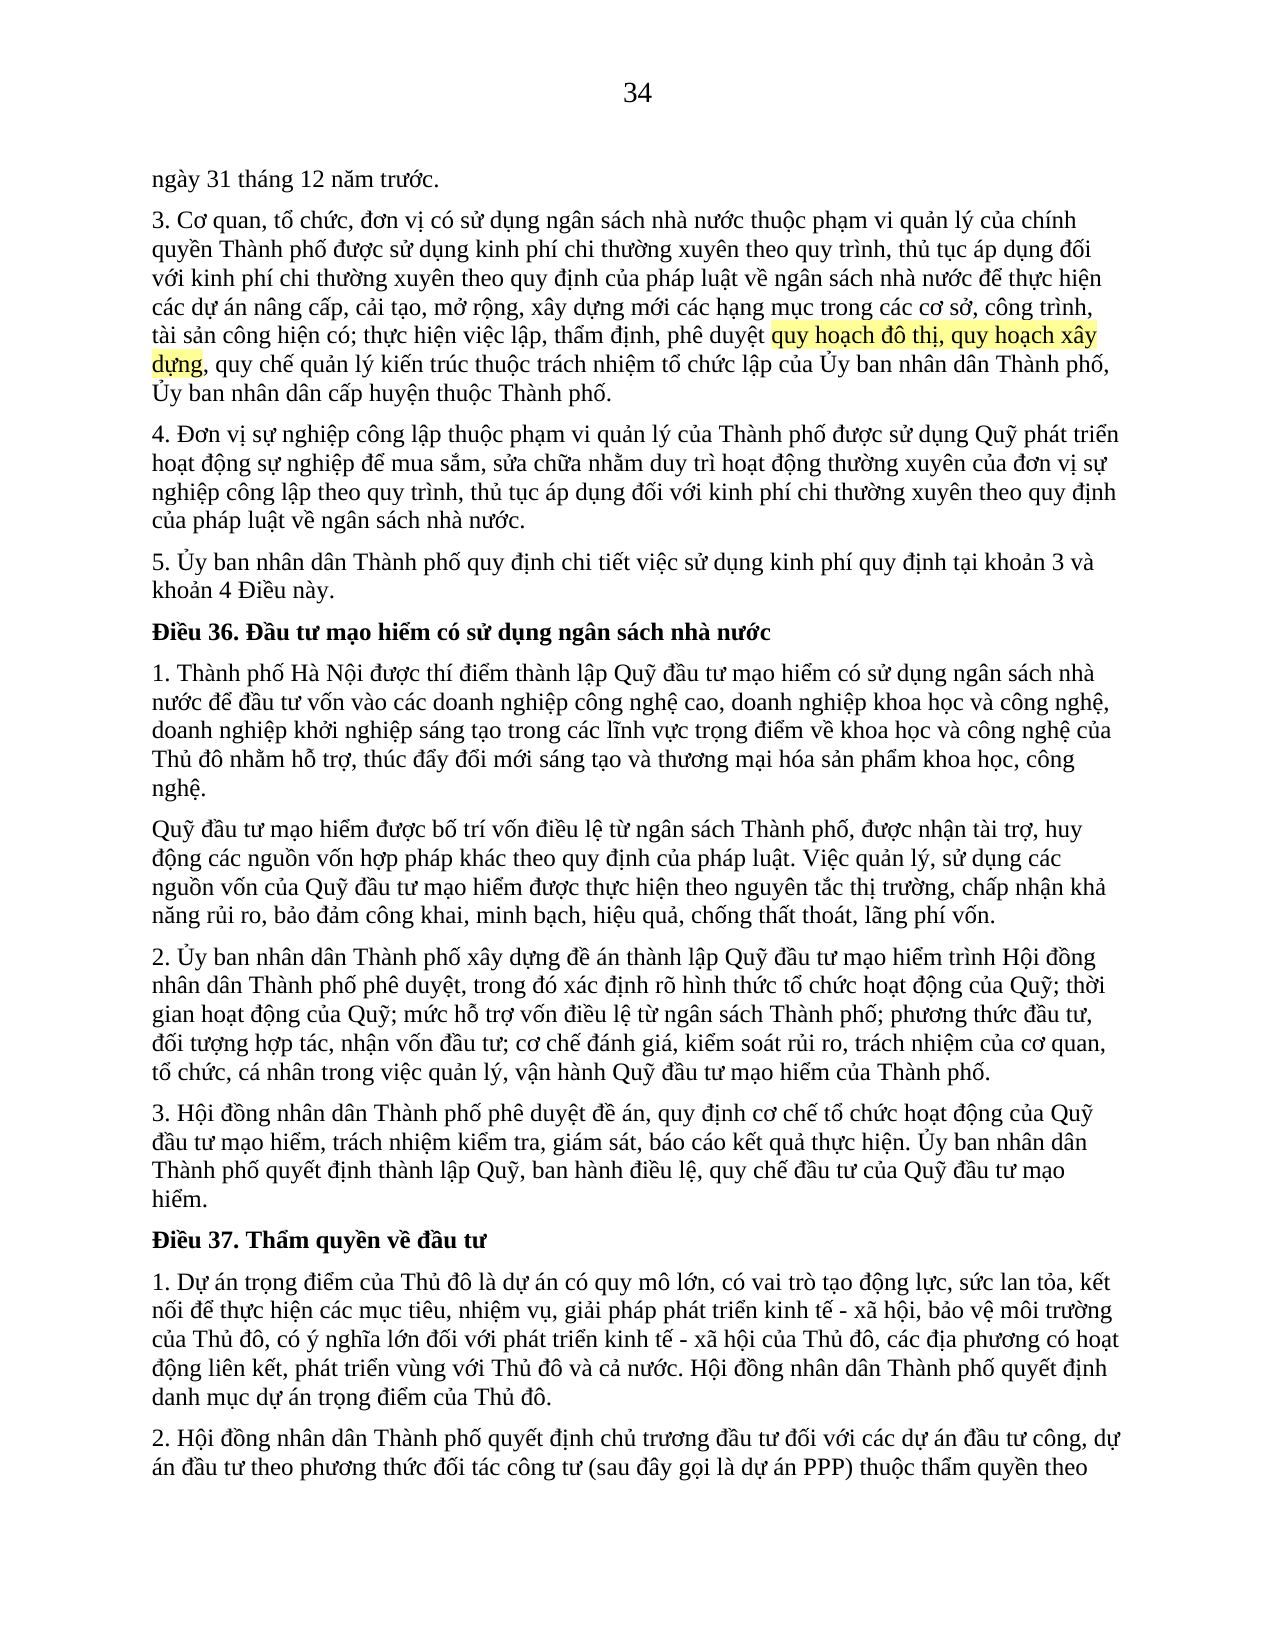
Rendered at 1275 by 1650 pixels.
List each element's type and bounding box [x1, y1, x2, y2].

table_cell [150, 150, 1125, 1482]
